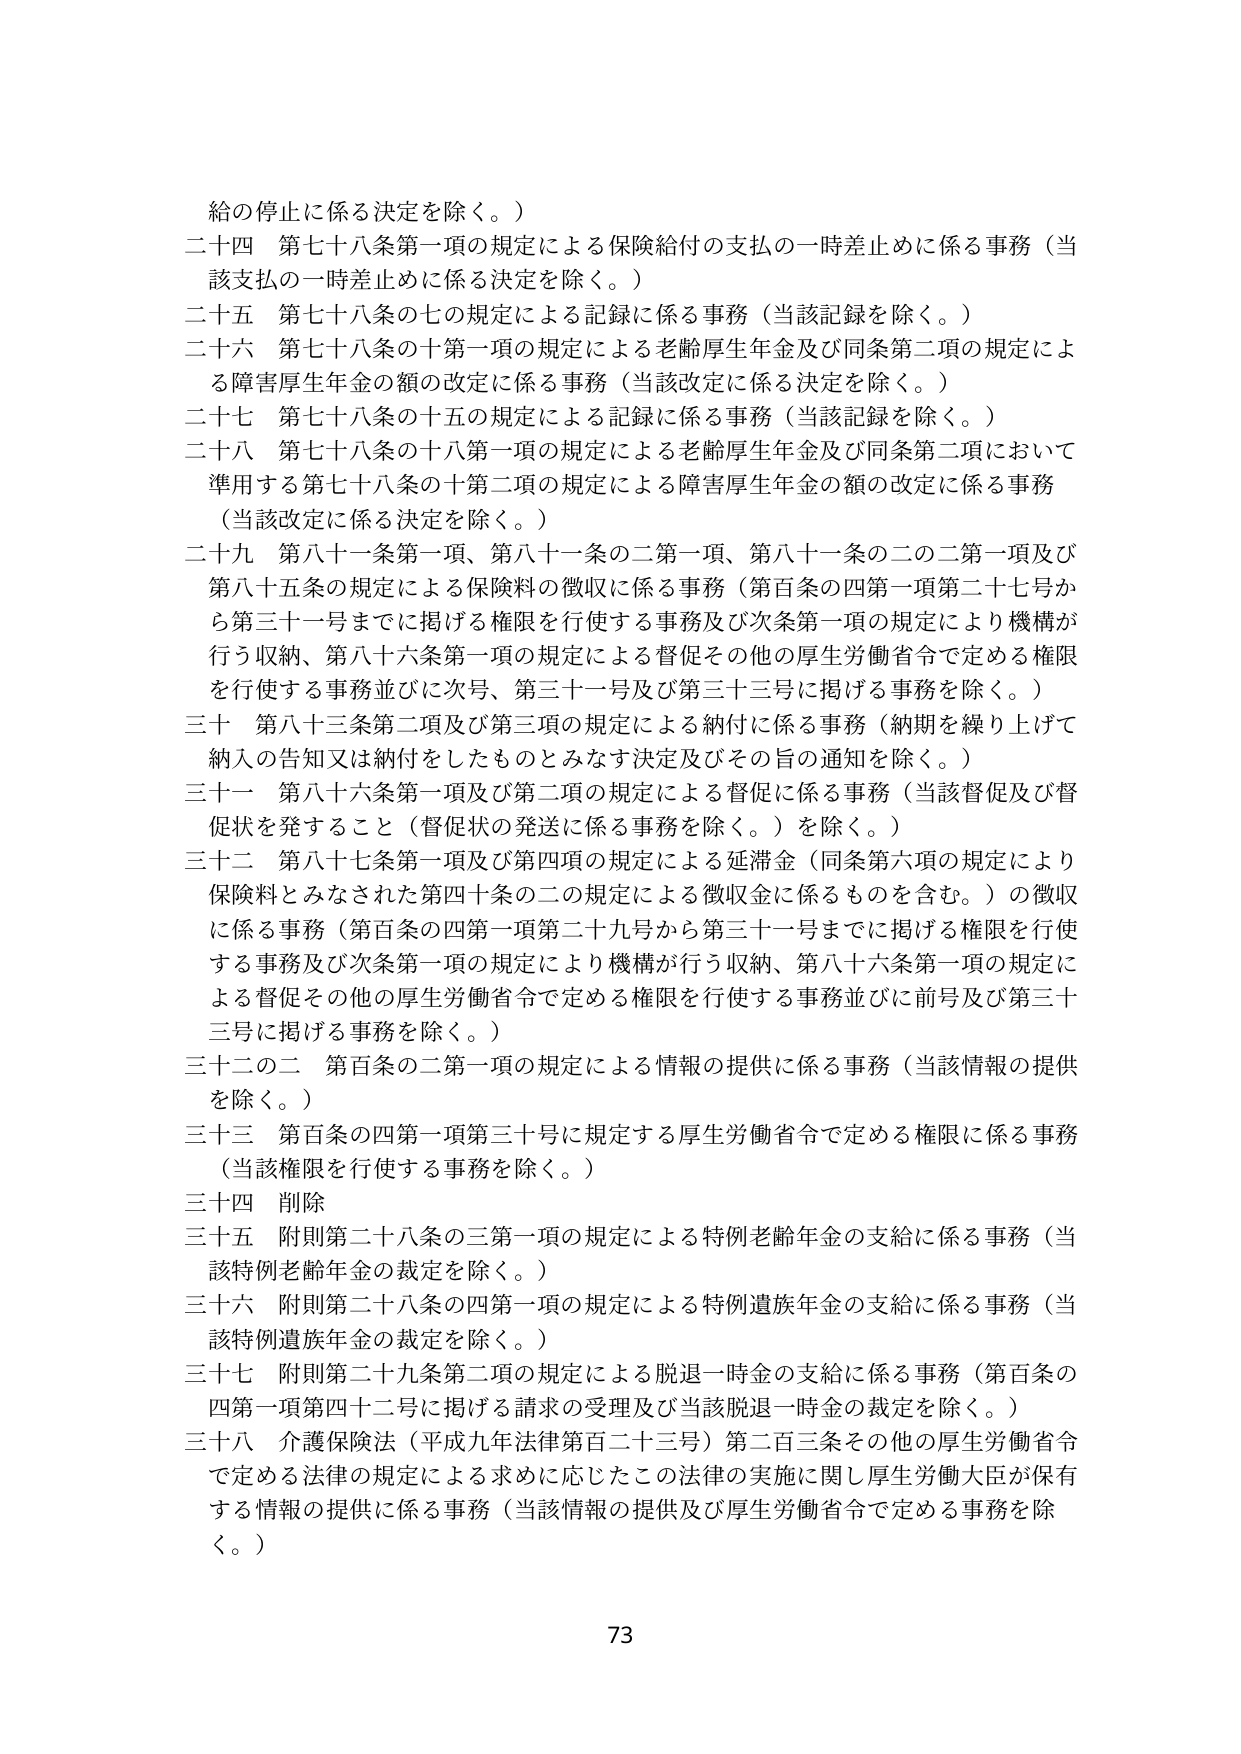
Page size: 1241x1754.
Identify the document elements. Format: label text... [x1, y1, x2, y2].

text 三十七 附則第二十九条第二項の規定による脱退一時金の支給に係る事務（第百条の四第一項第四十二号に掲げる請求の受理及び当該脱退一時金の裁定を除く。） [184, 1355, 1079, 1424]
text 三十二 第八十七条第一項及び第四項の規定による延滞金（同条第六項の規定により保険料とみなされた第四十条の二の規定による徴収金に係るものを含む。）の徴収に係る事務（第百条の四第一項第二十九号から第三十一号までに掲げる権限を行使する事務及び次条第一項の規定により機構が行う収納、第八十六条第一項の規定による督促その他の厚生労働省令で定める権限を行使する事務並びに前号及び第三十三号に掲げる事務を除く。） [184, 843, 1079, 1048]
text 二十四 第七十八条第一項の規定による保険給付の支払の一時差止めに係る事務（当該支払の一時差止めに係る決定を除く。） [184, 228, 1079, 296]
text 三十一 第八十六条第一項及び第二項の規定による督促に係る事務（当該督促及び督促状を発すること（督促状の発送に係る事務を除く。）を除く。） [184, 774, 1079, 843]
text 三十二の二 第百条の二第一項の規定による情報の提供に係る事務（当該情報の提供を除く。） [184, 1048, 1079, 1116]
text 二十七 第七十八条の十五の規定による記録に係る事務（当該記録を除く。） [184, 399, 1079, 433]
text 三十六 附則第二十八条の四第一項の規定による特例遺族年金の支給に係る事務（当該特例遺族年金の裁定を除く。） [184, 1287, 1079, 1355]
text 二十六 第七十八条の十第一項の規定による老齢厚生年金及び同条第二項の規定による障害厚生年金の額の改定に係る事務（当該改定に係る決定を除く。） [184, 330, 1079, 399]
text 三十三 第百条の四第一項第三十号に規定する厚生労働省令で定める権限に係る事務（当該権限を行使する事務を除く。） [184, 1116, 1079, 1184]
text 二十八 第七十八条の十八第一項の規定による老齢厚生年金及び同条第二項において準用する第七十八条の十第二項の規定による障害厚生年金の額の改定に係る事務（当該改定に係る決定を除く。） [184, 433, 1079, 535]
text 三十八 介護保険法（平成九年法律第百二十三号）第二百三条その他の厚生労働省令で定める法律の規定による求めに応じたこの法律の実施に関し厚生労働大臣が保有する情報の提供に係る事務（当該情報の提供及び厚生労働省令で定める事務を除く。） [184, 1424, 1079, 1560]
text 二十九 第八十一条第一項、第八十一条の二第一項、第八十一条の二の二第一項及び第八十五条の規定による保険料の徴収に係る事務（第百条の四第一項第二十七号から第三十一号までに掲げる権限を行使する事務及び次条第一項の規定により機構が行う収納、第八十六条第一項の規定による督促その他の厚生労働省令で定める権限を行使する事務並びに次号、第三十一号及び第三十三号に掲げる事務を除く。） [184, 535, 1079, 706]
text 三十五 附則第二十八条の三第一項の規定による特例老齢年金の支給に係る事務（当該特例老齢年金の裁定を除く。） [184, 1219, 1079, 1287]
text 三十四 削除 [184, 1184, 1079, 1219]
text 二十五 第七十八条の七の規定による記録に係る事務（当該記録を除く。） [184, 296, 1079, 330]
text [184, 194, 1079, 228]
text 三十 第八十三条第二項及び第三項の規定による納付に係る事務（納期を繰り上げて納入の告知又は納付をしたものとみなす決定及びその旨の通知を除く。） [184, 706, 1079, 774]
